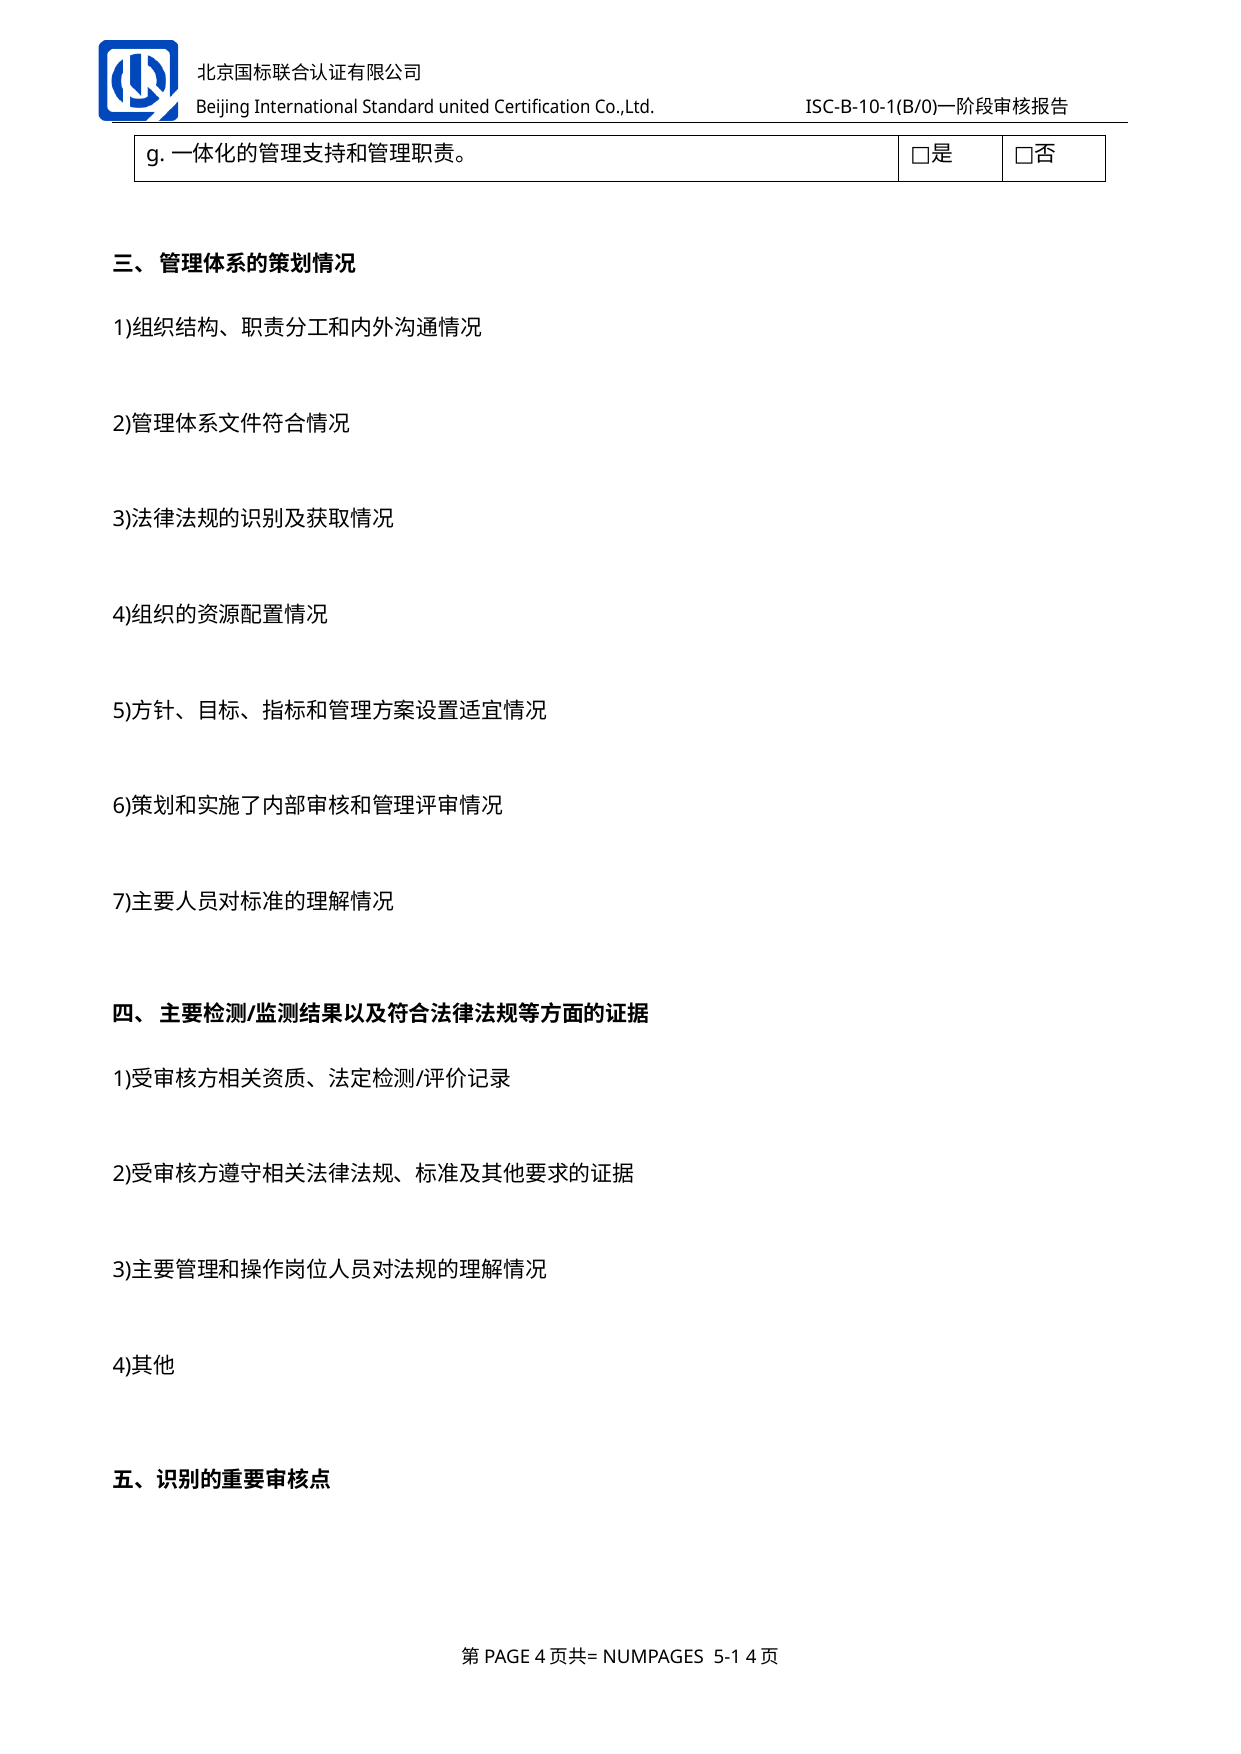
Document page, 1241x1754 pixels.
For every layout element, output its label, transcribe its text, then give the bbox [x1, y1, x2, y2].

text 五、识别的重要审核点 [112, 1462, 1128, 1494]
table_cell g. 一体化的管理支持和管理职责。 [135, 136, 898, 181]
text 1)受审核方相关资质、法定检测/评价记录 [112, 1060, 1128, 1093]
list 管理体系的策划情况 [112, 246, 1128, 278]
text 3)主要管理和操作岗位人员对法规的理解情况 [112, 1252, 1128, 1284]
table_cell □是 [899, 136, 1002, 181]
table_cell □否 [1003, 136, 1105, 181]
text 4)组织的资源配置情况 [112, 597, 1128, 629]
text 7)主要人员对标准的理解情况 [112, 884, 1128, 916]
picture [98, 40, 179, 121]
text 2)管理体系文件符合情况 [112, 406, 1128, 438]
text 1)组织结构、职责分工和内外沟通情况 [113, 310, 1128, 343]
text 2)受审核方遵守相关法律法规、标准及其他要求的证据 [112, 1156, 1128, 1188]
text 5)方针、目标、指标和管理方案设置适宜情况 [112, 692, 1128, 725]
text 6)策划和实施了内部审核和管理评审情况 [112, 788, 1128, 821]
list 主要检测/监测结果以及符合法律法规等方面的证据 [112, 996, 1128, 1028]
text 3)法律法规的识别及获取情况 [112, 501, 1128, 533]
text 4)其他 [112, 1347, 1128, 1380]
